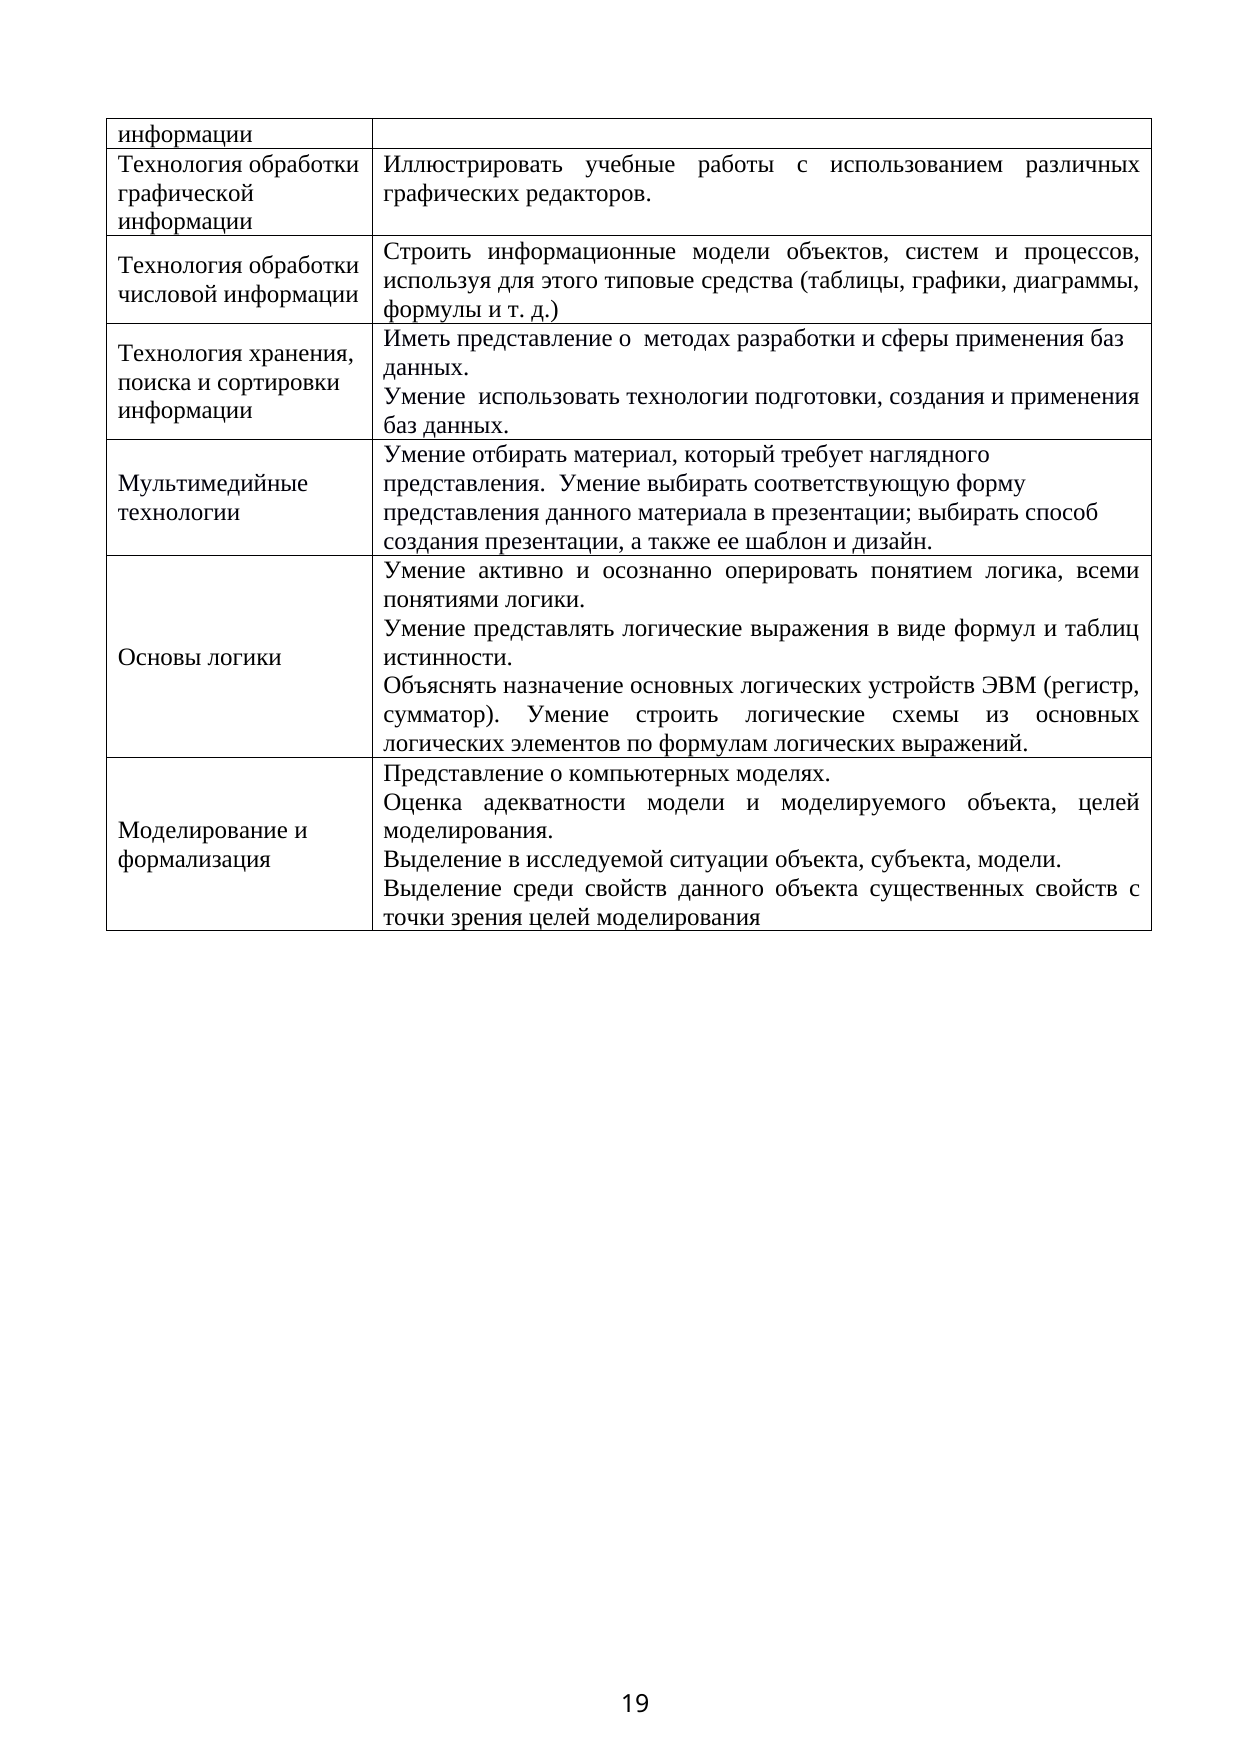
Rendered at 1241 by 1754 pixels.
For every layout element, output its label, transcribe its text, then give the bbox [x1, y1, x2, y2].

table_cell Мультимедийные технологии [107, 440, 372, 554]
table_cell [373, 119, 1151, 148]
table_cell Технология обработки числовой информации [107, 236, 372, 322]
table_cell Иллюстрировать учебные работы с использованием различных графических редакторов. [373, 149, 1151, 235]
table_cell Основы логики [107, 556, 372, 757]
table_cell Строить информационные модели объектов, систем и процессов, используя для этого типовые средства (таблицы, графики, диаграммы, формулы и т. д.) [373, 236, 1151, 322]
table_cell Моделирование и формализация [107, 758, 372, 930]
table_cell Умение отбирать материал, который требует наглядного представления. Умение выбирать соответствующую форму представления данного материала в презентации; выбирать способ создания презентации, а также ее шаблон и дизайн. [373, 440, 1151, 554]
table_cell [107, 119, 372, 148]
table_cell Технология обработки графической информации [107, 149, 372, 235]
table_cell Умение активно и осознанно оперировать понятием логика, всеми понятиями логики. Умение представлять логические выражения в виде формул и таблиц истинности. Объяснять назначение основных логических устройств ЭВМ (регистр, сумматор). Умение строить логические схемы из основных логических элементов по формулам логических выражений. [373, 556, 1151, 757]
table_cell Технология хранения, поиска и сортировки информации [107, 324, 372, 438]
table_cell Представление о компьютерных моделях. Оценка адекватности модели и моделируемого объекта, целей моделирования. Выделение в исследуемой ситуации объекта, субъекта, модели. Выделение среди свойств данного объекта существенных свойств с точки зрения целей моделирования [373, 758, 1151, 930]
table_cell Иметь представление о методах разработки и сферы применения баз данных. Умение использовать технологии подготовки, создания и применения баз данных. [373, 324, 1151, 438]
